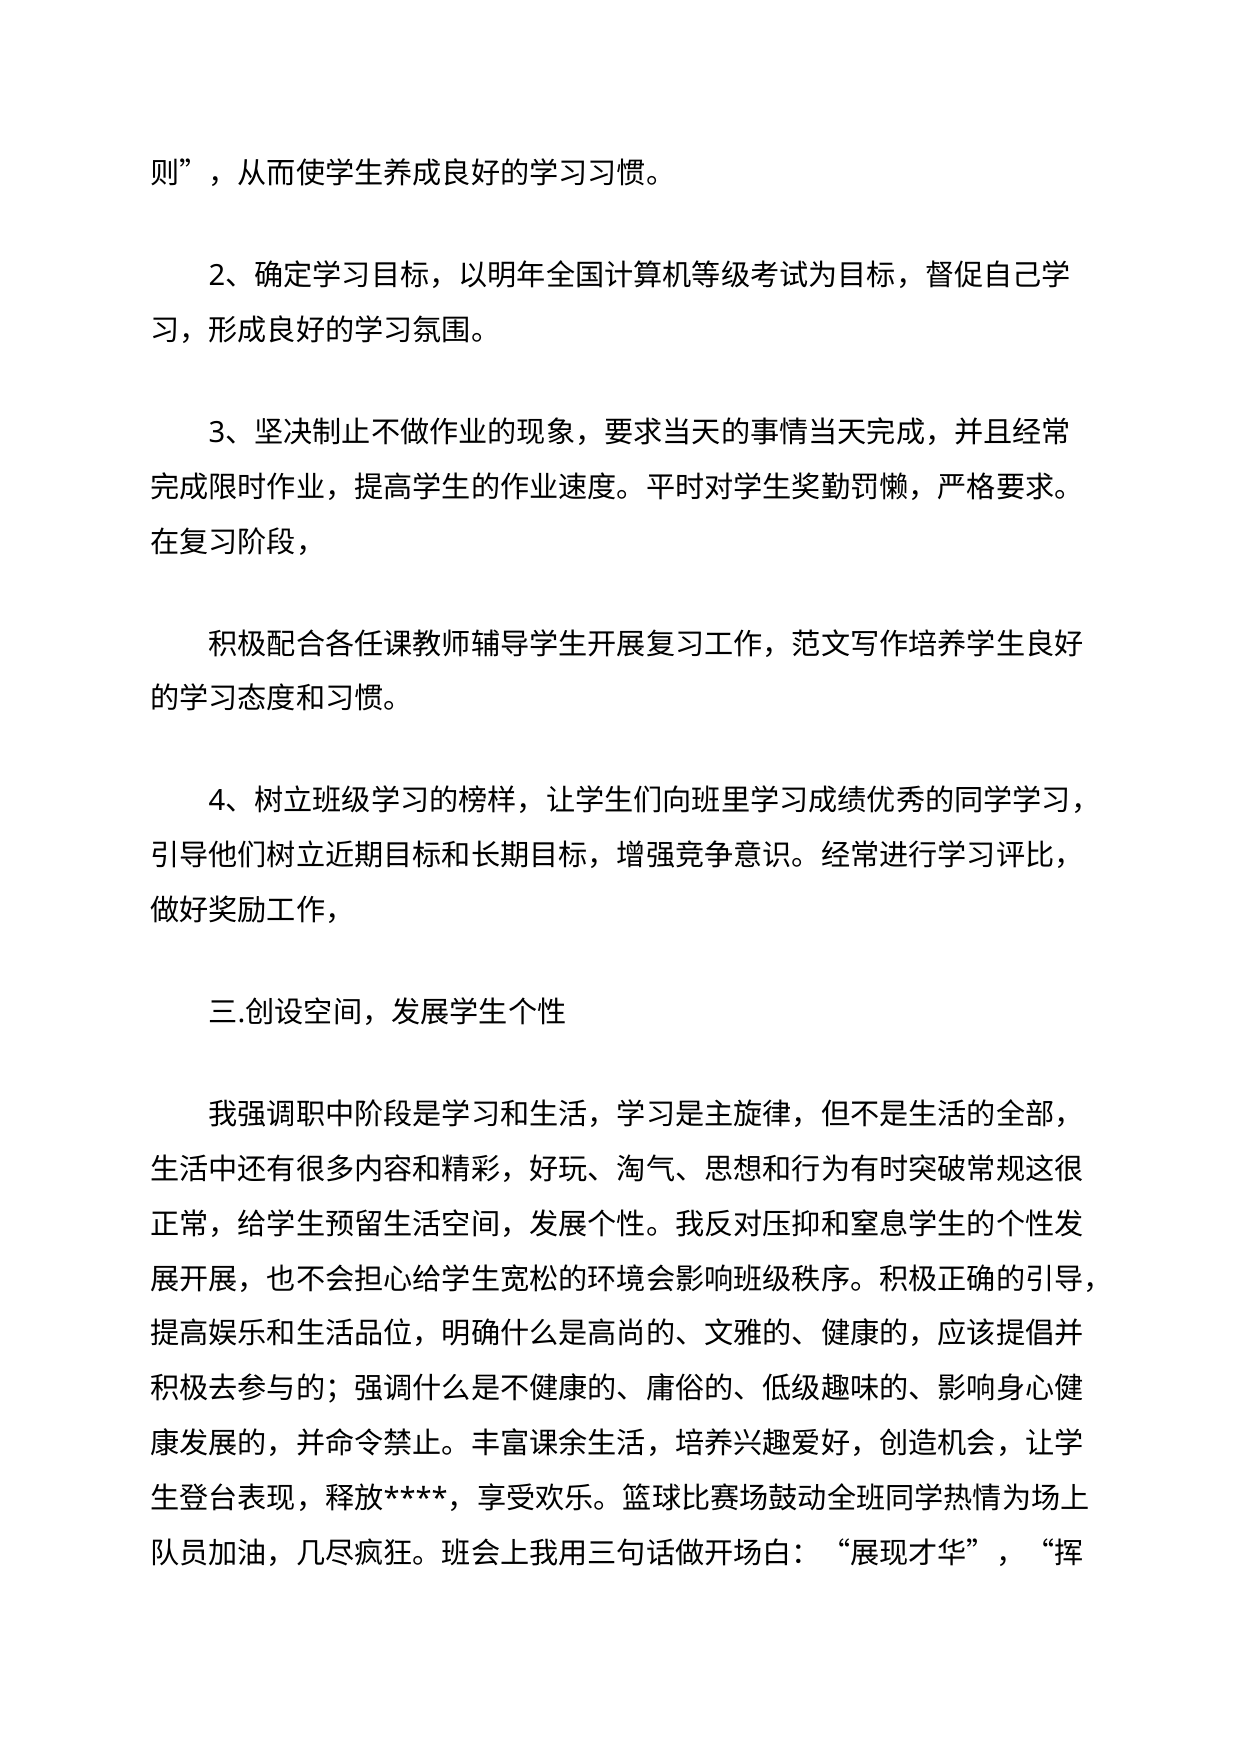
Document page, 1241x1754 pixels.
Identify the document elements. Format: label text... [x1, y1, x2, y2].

text 积极配合各任课教师辅导学生开展复习工作，范文写作培养学生良好的学习态度和习惯。 [150, 620, 1090, 717]
text 三.创设空间，发展学生个性 [150, 988, 1090, 1031]
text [150, 150, 1090, 192]
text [150, 1091, 1090, 1572]
text 2、确定学习目标，以明年全国计算机等级考试为目标，督促自己学习，形成良好的学习氛围。 [150, 252, 1090, 349]
text 3、坚决制止不做作业的现象，要求当天的事情当天完成，并且经常完成限时作业，提高学生的作业速度。平时对学生奖勤罚懒，严格要求。在复习阶段， [150, 408, 1090, 561]
text 4、树立班级学习的榜样，让学生们向班里学习成绩优秀的同学学习，引导他们树立近期目标和长期目标，增强竞争意识。经常进行学习评比，做好奖励工作， [150, 777, 1090, 929]
